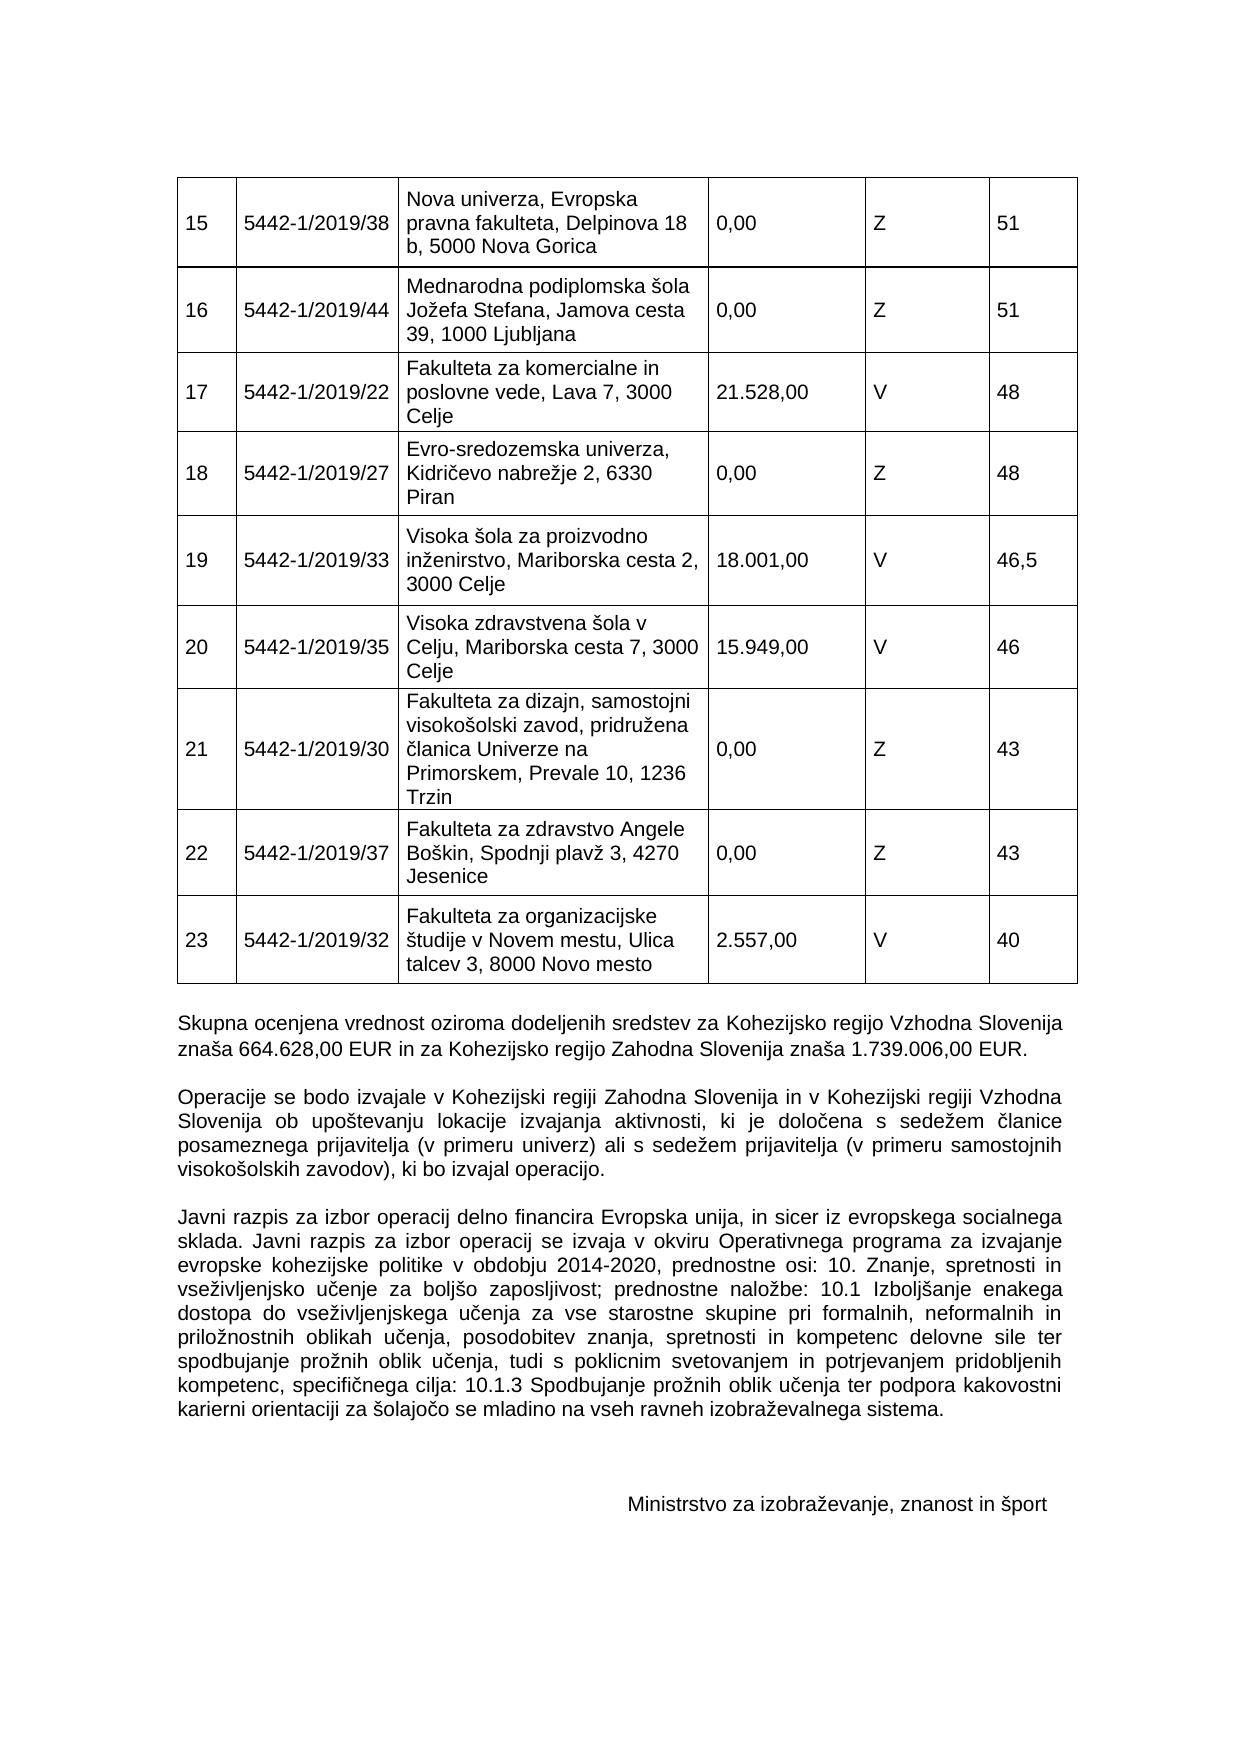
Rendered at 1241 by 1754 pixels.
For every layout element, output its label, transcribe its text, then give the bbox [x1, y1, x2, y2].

table_cell V [866, 516, 989, 604]
table_cell Visoka zdravstvena šola v Celju, Mariborska cesta 7, 3000 Celje [399, 606, 708, 688]
table_cell Nova univerza, Evropska pravna fakulteta, Delpinova 18 b, 5000 Nova Gorica [399, 178, 708, 266]
table_cell 0,00 [709, 689, 865, 809]
table_cell 0,00 [709, 268, 865, 352]
table_cell 51 [990, 178, 1077, 266]
text Javni razpis za izbor operacij delno financira Evropska unija, in sicer iz evropskega socialnega sklada. Javni razpis za izbor operacij se izvaja v okviru Operativnega programa za izvajanje evropske kohezijske politike v obdobju 2014-2020, prednostne osi: 10. Znanje, spretnosti in vseživljenjsko učenje za boljšo zaposljivost; prednostne naložbe: 10.1 Izboljšanje enakega dostopa do vseživljenjskega učenja za vse starostne skupine pri formalnih, neformalnih in priložnostnih oblikah učenja, posodobitev znanja, spretnosti in kompetenc delovne sile ter spodbujanje prožnih oblik učenja, tudi s poklicnim svetovanjem in potrjevanjem pridobljenih kompetenc, specifičnega cilja: 10.1.3 Spodbujanje prožnih oblik učenja ter podpora kakovostni karierni orientaciji za šolajočo se mladino na vseh ravneh izobraževalnega sistema. [177, 1205, 1063, 1420]
table_cell 21 [178, 689, 236, 809]
table_cell 0,00 [709, 432, 865, 514]
table_cell Fakulteta za organizacijske študije v Novem mestu, Ulica talcev 3, 8000 Novo mesto [399, 896, 708, 983]
table_cell Fakulteta za zdravstvo Angele Boškin, Spodnji plavž 3, 4270 Jesenice [399, 810, 708, 895]
table_cell 23 [178, 896, 236, 983]
table_cell 16 [178, 268, 236, 352]
table_cell 5442-1/2019/44 [237, 268, 398, 352]
text Ministrstvo za izobraževanje, znanost in šport [552, 1492, 1063, 1516]
table_cell Z [866, 268, 989, 352]
table_cell V [866, 353, 989, 431]
text Skupna ocenjena vrednost oziroma dodeljenih sredstev za Kohezijsko regijo Vzhodna Slovenija znaša 664.628,00 EUR in za Kohezijsko regijo Zahodna Slovenija znaša 1.739.006,00 EUR. [177, 1011, 1063, 1061]
table_cell 5442-1/2019/32 [237, 896, 398, 983]
table_cell Z [866, 810, 989, 895]
table_cell 46 [990, 606, 1077, 688]
table_cell Z [866, 432, 989, 514]
table_cell 5442-1/2019/33 [237, 516, 398, 604]
text Operacije se bodo izvajale v Kohezijski regiji Zahodna Slovenija in v Kohezijski regiji Vzhodna Slovenija ob upoštevanju lokacije izvajanja aktivnosti, ki je določena s sedežem članice posameznega prijavitelja (v primeru univerz) ali s sedežem prijavitelja (v primeru samostojnih visokošolskih zavodov), ki bo izvajal operacijo. [177, 1085, 1063, 1181]
table_cell 48 [990, 353, 1077, 431]
table_cell 48 [990, 432, 1077, 514]
table_cell 18.001,00 [709, 516, 865, 604]
table_cell 51 [990, 268, 1077, 352]
table_cell 0,00 [709, 810, 865, 895]
table_cell 20 [178, 606, 236, 688]
table_cell Fakulteta za komercialne in poslovne vede, Lava 7, 3000 Celje [399, 353, 708, 431]
table_cell 43 [990, 689, 1077, 809]
table_cell 40 [990, 896, 1077, 983]
table_cell 17 [178, 353, 236, 431]
table_cell 5442-1/2019/22 [237, 353, 398, 431]
table_cell 15 [178, 178, 236, 266]
table_cell 43 [990, 810, 1077, 895]
table_cell 18 [178, 432, 236, 514]
table_cell Evro-sredozemska univerza, Kidričevo nabrežje 2, 6330 Piran [399, 432, 708, 514]
table_cell 19 [178, 516, 236, 604]
table_cell 21.528,00 [709, 353, 865, 431]
table_cell V [866, 896, 989, 983]
table_cell V [866, 606, 989, 688]
table_cell Z [866, 178, 989, 266]
table_cell 2.557,00 [709, 896, 865, 983]
table_cell Fakulteta za dizajn, samostojni visokošolski zavod, pridružena članica Univerze na Primorskem, Prevale 10, 1236 Trzin [399, 689, 708, 809]
table_cell 5442-1/2019/35 [237, 606, 398, 688]
table_cell 5442-1/2019/27 [237, 432, 398, 514]
table_cell 0,00 [709, 178, 865, 266]
table_cell 22 [178, 810, 236, 895]
table_cell 15.949,00 [709, 606, 865, 688]
table_cell 5442-1/2019/37 [237, 810, 398, 895]
table_cell 5442-1/2019/30 [237, 689, 398, 809]
table_cell Z [866, 689, 989, 809]
table_cell Visoka šola za proizvodno inženirstvo, Mariborska cesta 2, 3000 Celje [399, 516, 708, 604]
table_cell 46,5 [990, 516, 1077, 604]
table_cell 5442-1/2019/38 [237, 178, 398, 266]
table_cell Mednarodna podiplomska šola Jožefa Stefana, Jamova cesta 39, 1000 Ljubljana [399, 268, 708, 352]
